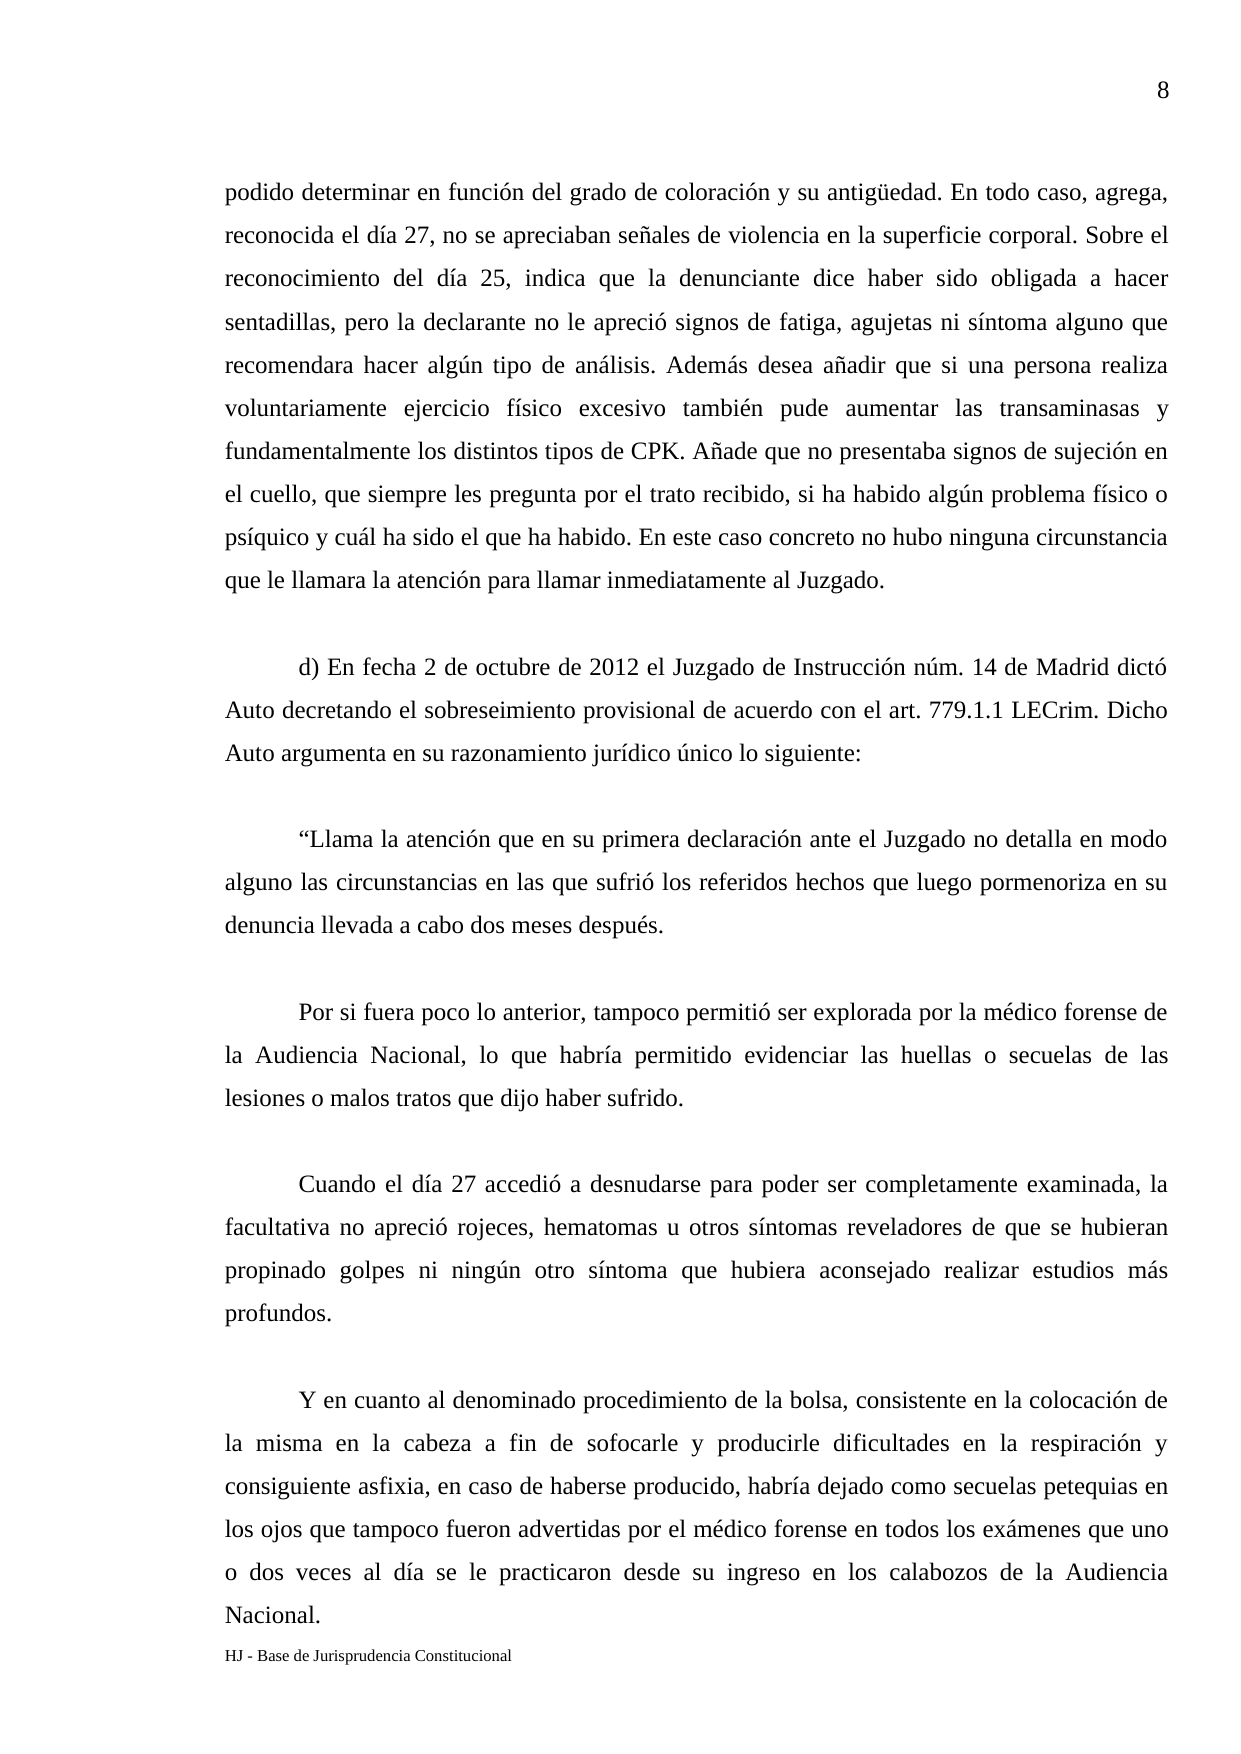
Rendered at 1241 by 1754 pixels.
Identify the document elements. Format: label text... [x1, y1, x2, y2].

text Y en cuanto al denominado procedimiento de la bolsa, consistente en la colocación de la misma en la cabeza a fin de sofocarle y producirle dificultades en la respiración y consiguiente asfixia, en caso de haberse producido, habría dejado como secuelas petequias en los ojos que tampoco fueron advertidas por el médico forense en todos los exámenes que uno o dos veces al día se le practicaron desde su ingreso en los calabozos de la Audiencia Nacional. [224, 1385, 1169, 1629]
text d) En fecha 2 de octubre de 2012 el Juzgado de Instrucción núm. 14 de Madrid dictó Auto decretando el sobreseimiento provisional de acuerdo con el art. 779.1.1 LECrim. Dicho Auto argumenta en su razonamiento jurídico único lo siguiente: [224, 652, 1169, 767]
text Cuando el día 27 accedió a desnudarse para poder ser completamente examinada, la facultativa no apreció rojeces, hematomas u otros síntomas reveladores de que se hubieran propinado golpes ni ningún otro síntoma que hubiera aconsejado realizar estudios más profundos. [224, 1169, 1169, 1327]
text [224, 177, 1169, 594]
text Por si fuera poco lo anterior, tampoco permitió ser explorada por la médico forense de la Audiencia Nacional, lo que habría permitido evidenciar las huellas o secuelas de las lesiones o malos tratos que dijo haber sufrido. [224, 997, 1169, 1112]
text “Llama la atención que en su primera declaración ante el Juzgado no detalla en modo alguno las circunstancias en las que sufrió los referidos hechos que luego pormenoriza en su denuncia llevada a cabo dos meses después. [224, 824, 1169, 939]
